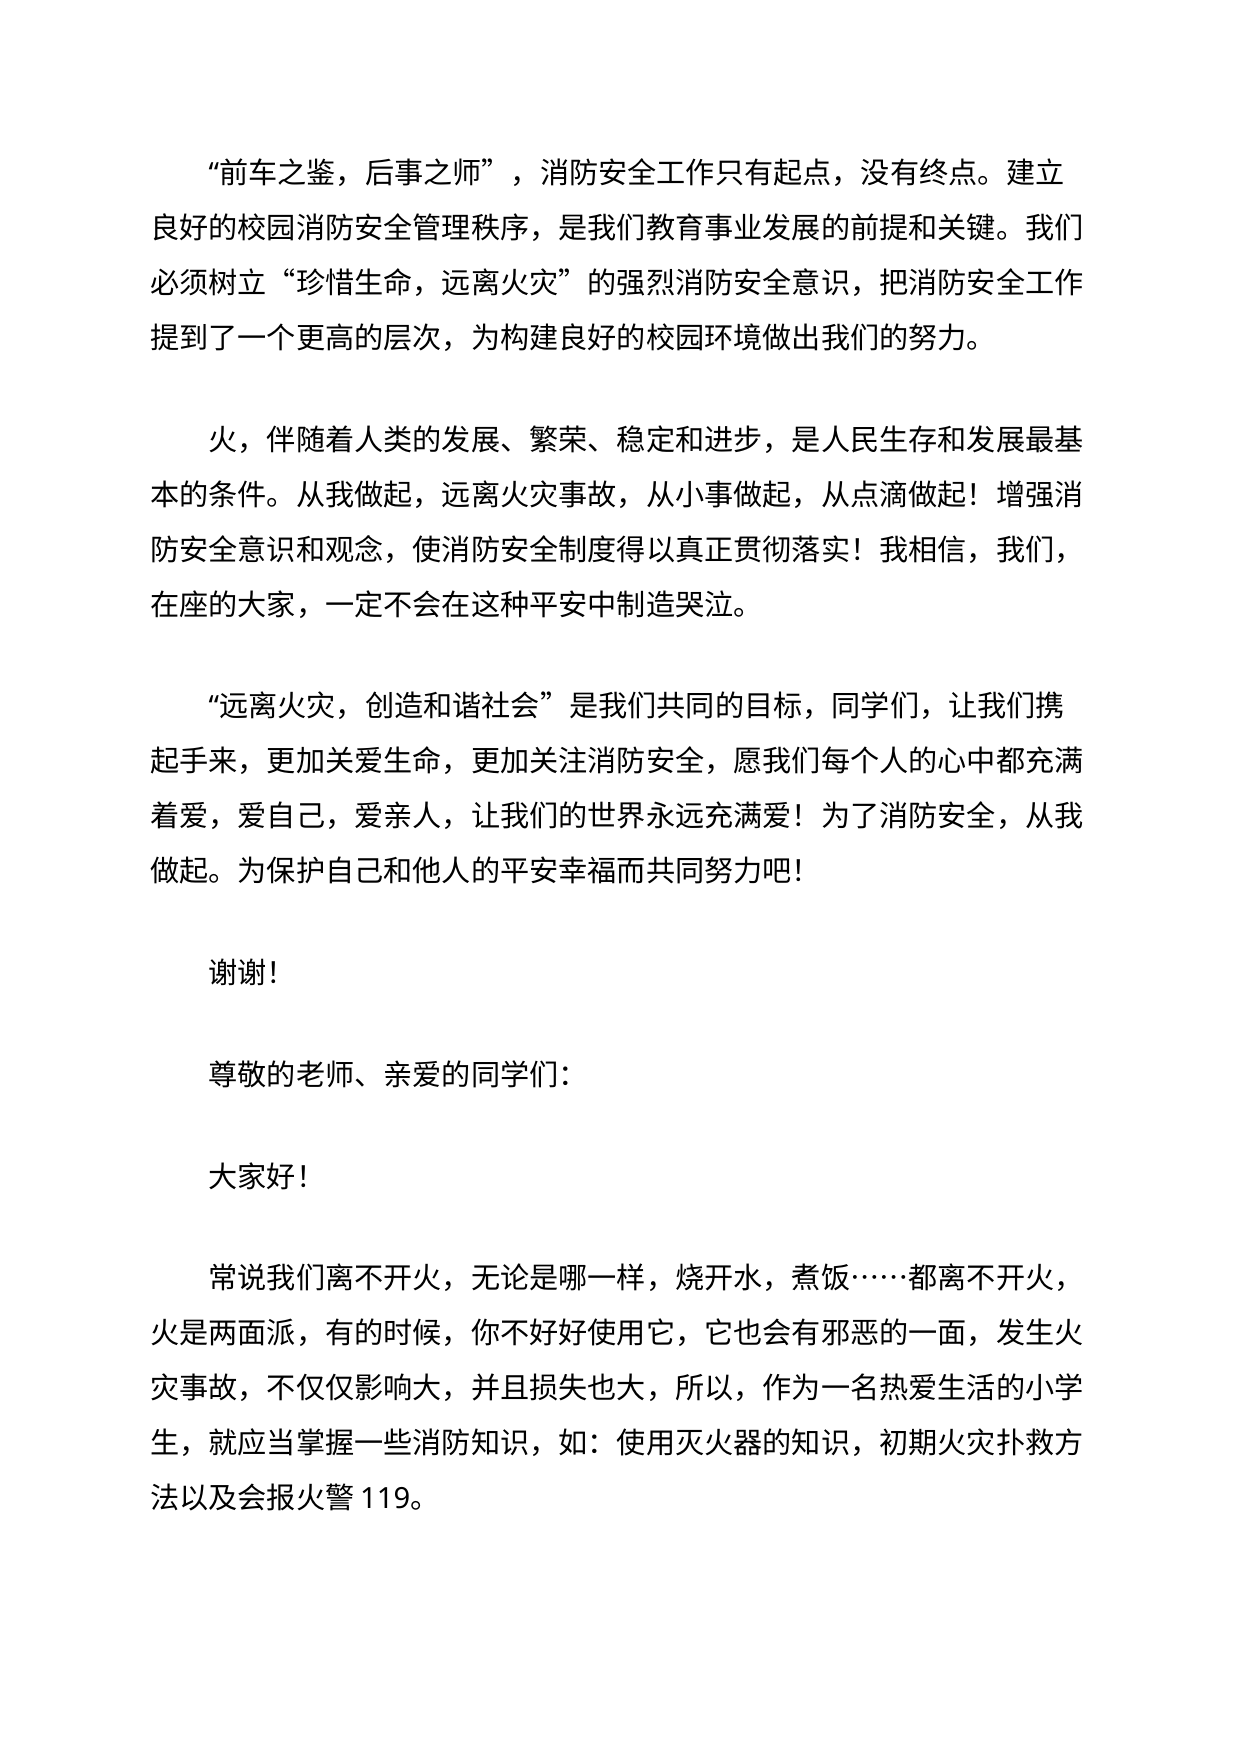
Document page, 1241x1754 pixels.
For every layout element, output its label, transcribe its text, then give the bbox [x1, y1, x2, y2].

text 常说我们离不开火，无论是哪一样，烧开水，煮饭……都离不开火，火是两面派，有的时候，你不好好使用它，它也会有邪恶的一面，发生火灾事故，不仅仅影响大，并且损失也大，所以，作为一名热爱生活的小学生，就应当掌握一些消防知识，如：使用灭火器的知识，初期火灾扑救方法以及会报火警119。 [150, 1255, 1090, 1517]
text “前车之鉴，后事之师”，消防安全工作只有起点，没有终点。建立良好的校园消防安全管理秩序，是我们教育事业发展的前提和关键。我们必须树立“珍惜生命，远离火灾”的强烈消防安全意识，把消防安全工作提到了一个更高的层次，为构建良好的校园环境做出我们的努力。 [150, 150, 1090, 357]
text “远离火灾，创造和谐社会”是我们共同的目标，同学们，让我们携起手来，更加关爱生命，更加关注消防安全，愿我们每个人的心中都充满着爱，爱自己，爱亲人，让我们的世界永远充满爱！为了消防安全，从我做起。为保护自己和他人的平安幸福而共同努力吧！ [150, 683, 1090, 890]
text 大家好！ [150, 1153, 1090, 1195]
text 尊敬的老师、亲爱的同学们： [150, 1051, 1090, 1094]
text 谢谢！ [150, 949, 1090, 992]
text 火，伴随着人类的发展、繁荣、稳定和进步，是人民生存和发展最基本的条件。从我做起，远离火灾事故，从小事做起，从点滴做起！增强消防安全意识和观念，使消防安全制度得以真正贯彻落实！我相信，我们，在座的大家，一定不会在这种平安中制造哭泣。 [150, 417, 1090, 623]
